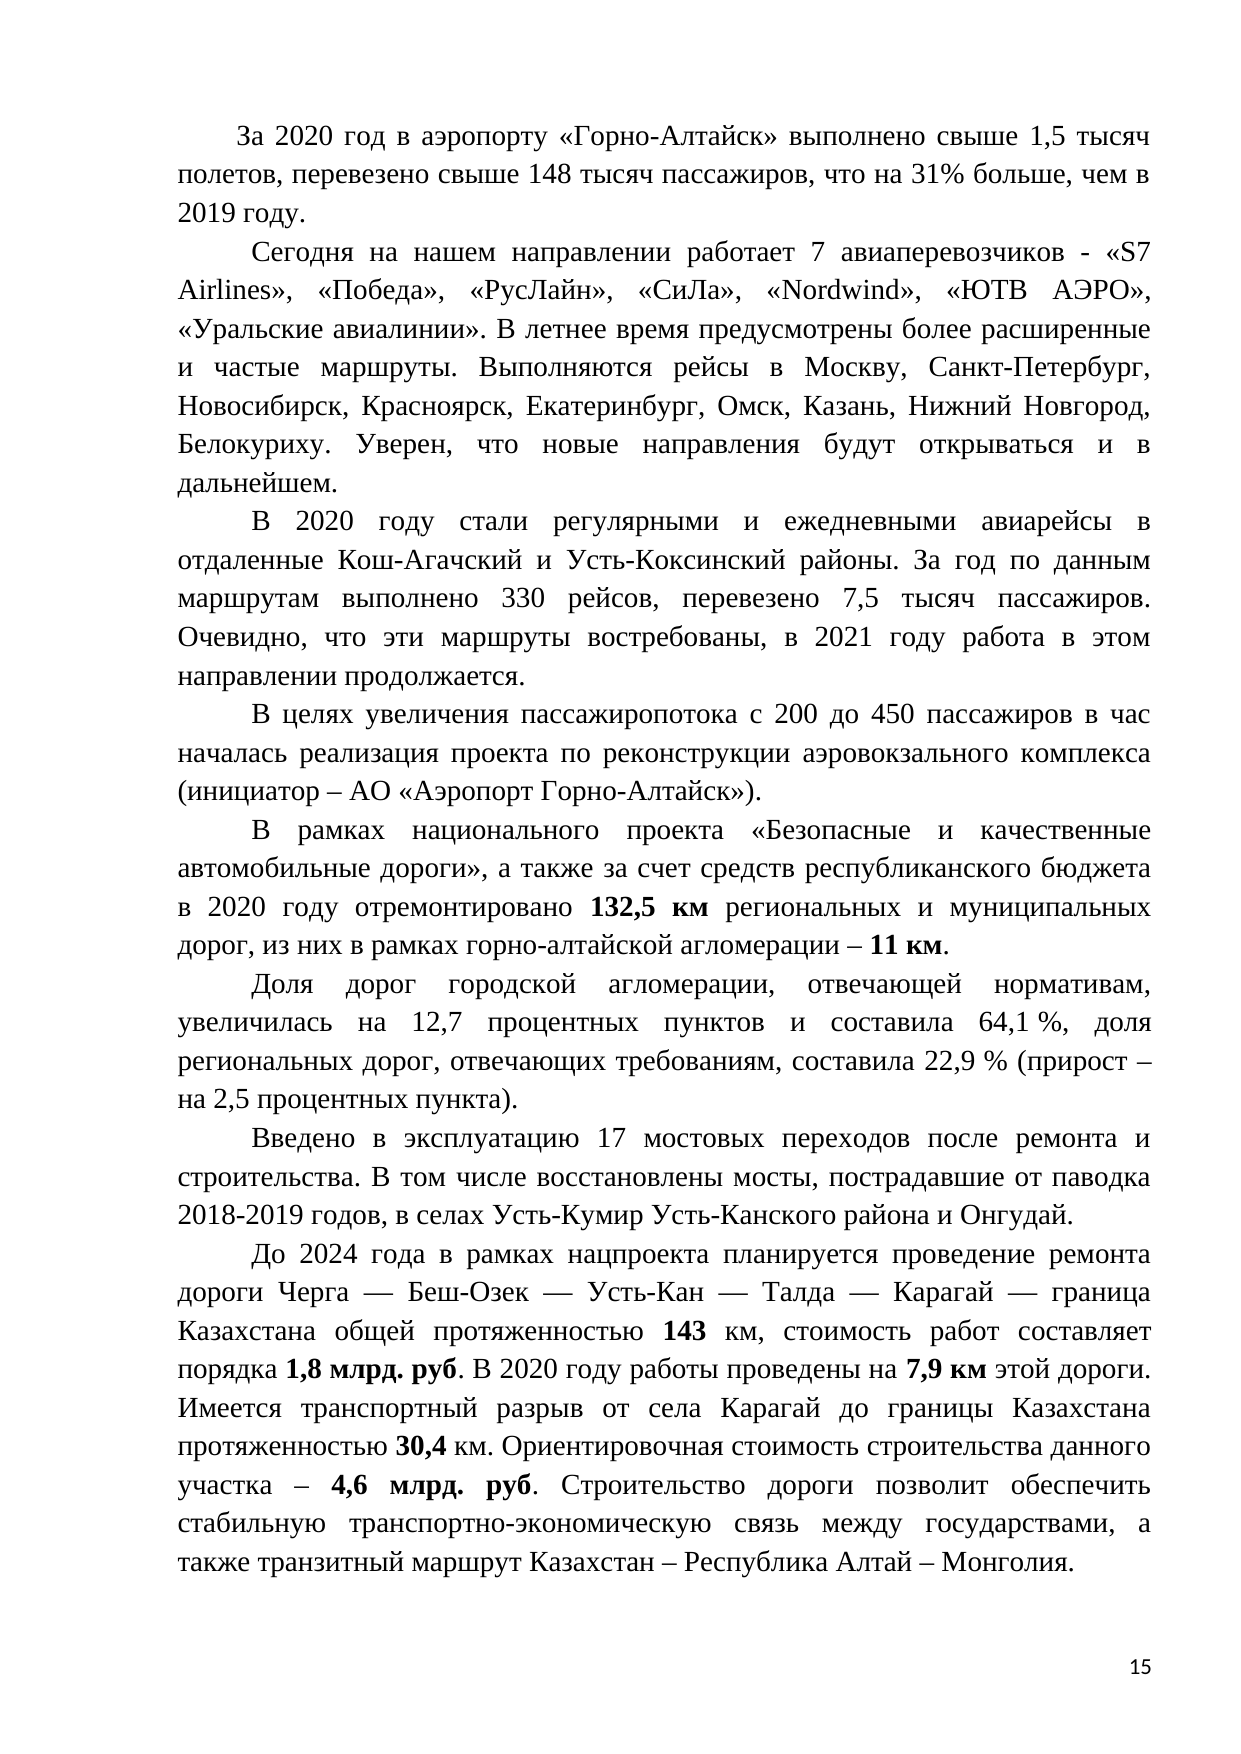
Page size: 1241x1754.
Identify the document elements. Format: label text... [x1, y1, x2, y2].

text До 2024 года в рамках нацпроекта планируется проведение ремонта дороги Черга — Беш-Озек — Усть-Кан — Талда — Карагай — граница Казахстана общей протяженностью 143 км, стоимость работ составляет порядка 1,8 млрд. руб. В 2020 году работы проведены на 7,9 км этой дороги. Имеется транспортный разрыв от села Карагай до границы Казахстана протяженностью 30,4 км. Ориентировочная стоимость строительства данного участка – 4,6 млрд. руб. Строительство дороги позволит обеспечить стабильную транспортно-экономическую связь между государствами, а также транзитный маршрут Казахстан – Республика Алтай – Монголия. [177, 1236, 1152, 1578]
text За 2020 год в аэропорту «Горно-Алтайск» выполнено свыше 1,5 тысяч полетов, перевезено свыше 148 тысяч пассажиров, что на 31% больше, чем в 2019 году. [177, 118, 1152, 229]
text В целях увеличения пассажиропотока с 200 до 450 пассажиров в час началась реализация проекта по реконструкции аэровокзального комплекса (инициатор – АО «Аэропорт Горно-Алтайск»). [177, 696, 1152, 807]
text Введено в эксплуатацию 17 мостовых переходов после ремонта и строительства. В том числе восстановлены мосты, пострадавшие от паводка 2018-2019 годов, в селах Усть-Кумир Усть-Канского района и Онгудай. [177, 1120, 1152, 1231]
text В 2020 году стали регулярными и ежедневными авиарейсы в отдаленные Кош-Агачский и Усть-Коксинский районы. За год по данным маршрутам выполнено 330 рейсов, перевезено 7,5 тысяч пассажиров. Очевидно, что эти маршруты востребованы, в 2021 году работа в этом направлении продолжается. [177, 503, 1152, 691]
text Доля дорог городской агломерации, отвечающей нормативам, увеличилась на 12,7 процентных пунктов и составила 64,1 %, доля региональных дорог, отвечающих требованиям, составила 22,9 % (прирост – на 2,5 процентных пункта). [177, 966, 1152, 1115]
text Сегодня на нашем направлении работает 7 авиаперевозчиков - «S7 Airlines», «Победа», «РусЛайн», «СиЛа», «Nordwind», «ЮТВ АЭРО», «Уральские авиалинии». В летнее время предусмотрены более расширенные и частые маршруты. Выполняются рейсы в Москву, Санкт-Петербург, Новосибирск, Красноярск, Екатеринбург, Омск, Казань, Нижний Новгород, Белокуриху. Уверен, что новые направления будут открываться и в дальнейшем. [177, 234, 1152, 498]
text В рамках национального проекта «Безопасные и качественные автомобильные дороги», а также за счет средств республиканского бюджета в 2020 году отремонтировано 132,5 км региональных и муниципальных дорог, из них в рамках горно-алтайской агломерации – 11 км. [177, 812, 1152, 961]
